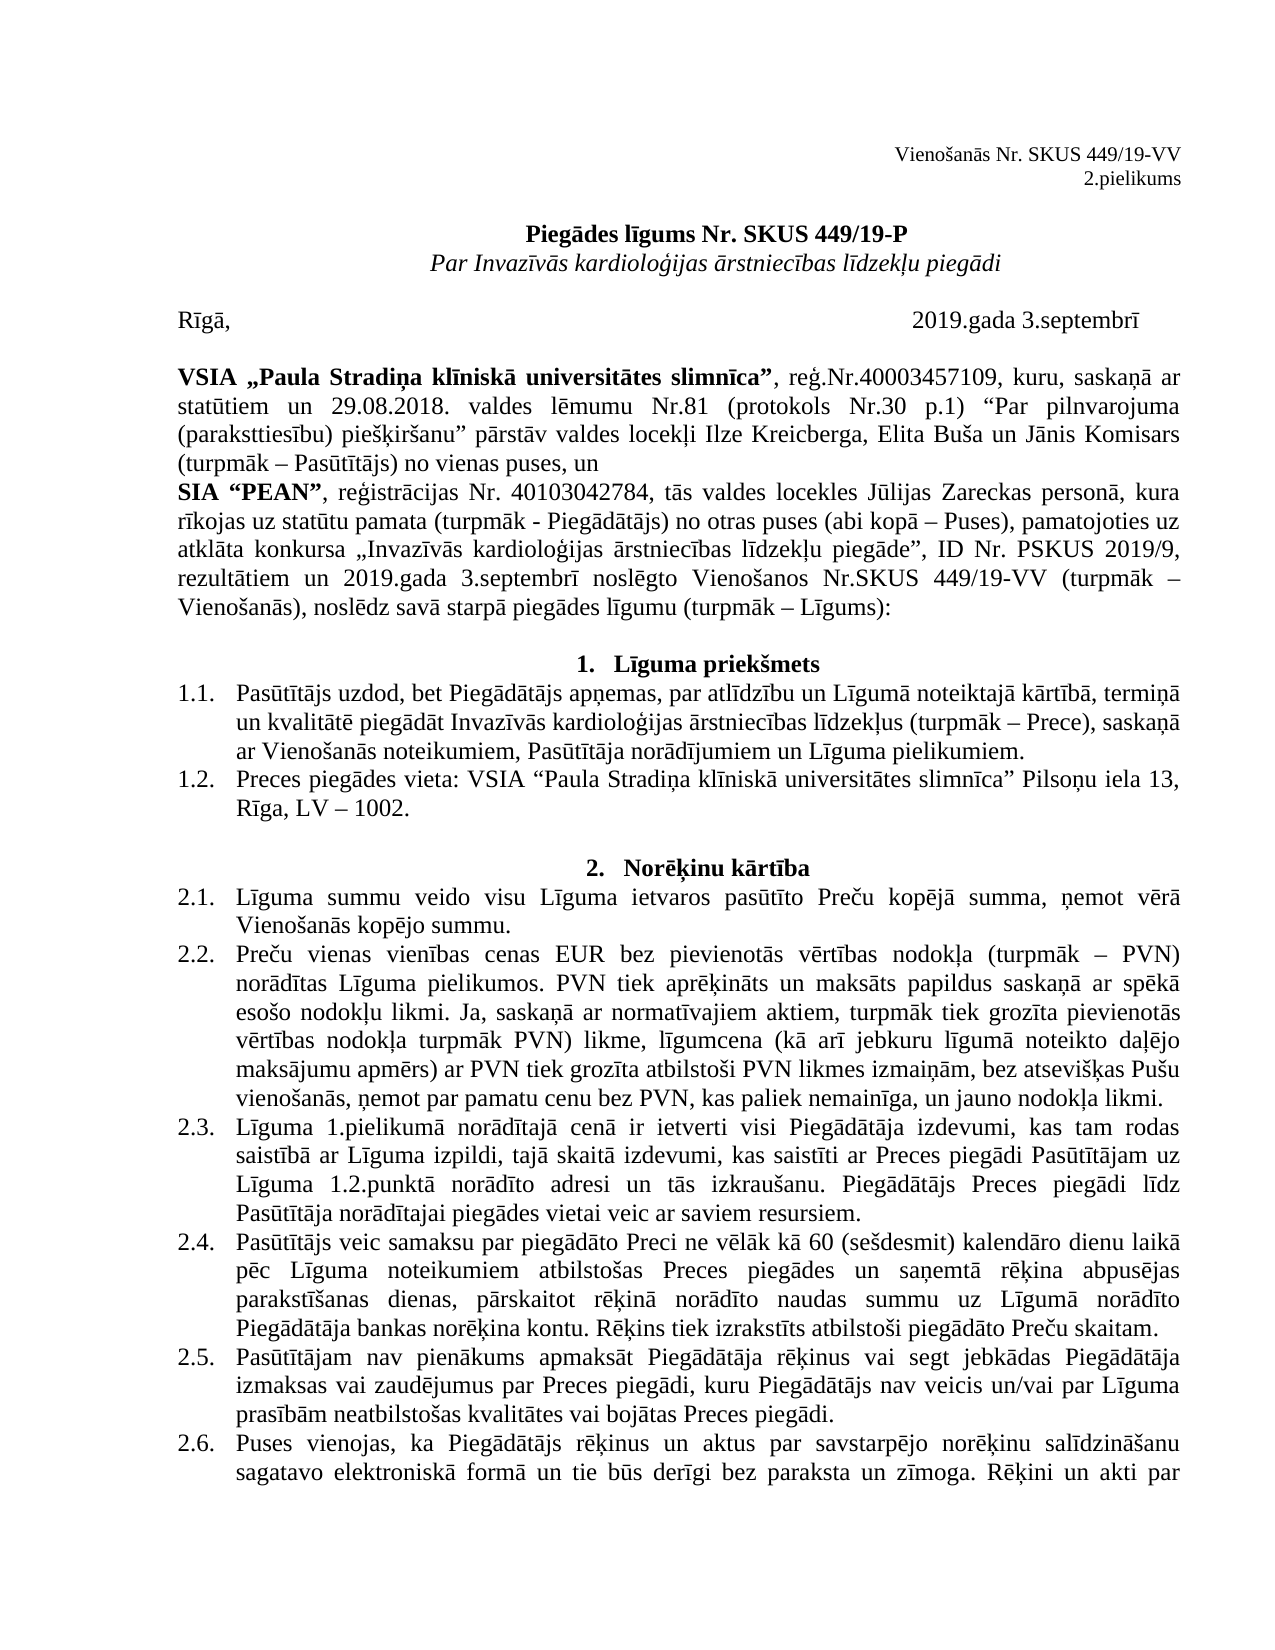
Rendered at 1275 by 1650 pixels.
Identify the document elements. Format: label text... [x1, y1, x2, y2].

text Par Invazīvās kardioloģijas ārstniecības līdzekļu piegādi [252, 248, 1181, 277]
text 2.pielikums [252, 166, 1181, 190]
text Vienošanās Nr. SKUS 449/19-VV [252, 142, 1181, 166]
list Pasūtītājs veic samaksu par piegādāto Preci ne vēlāk kā 60 (sešdesmit) kalendāro dienu laikā pēc Līguma noteikumiem atbilstošas Preces piegādes un saņemtā rēķina abpusējas parakstīšanas dienas, pārskaitot rēķinā norādīto naudas summu uz Līgumā norādīto Piegādātāja bankas norēķina kontu. Rēķins tiek izrakstīts atbilstoši piegādāto Preču skaitam. [177, 1227, 1181, 1342]
list Norēķinu kārtība [215, 853, 1181, 882]
list Pasūtītājam nav pienākums apmaksāt Piegādātāja rēķinus vai segt jebkādas Piegādātāja izmaksas vai zaudējumus par Preces piegādi, kuru Piegādātājs nav veicis un/vai par Līguma prasībām neatbilstošas kvalitātes vai bojātas Preces piegādi. [177, 1342, 1181, 1428]
list Līguma priekšmets [215, 649, 1181, 678]
list Preču vienas vienības cenas EUR bez pievienotās vērtības nodokļa (turpmāk – PVN) norādītas Līguma pielikumos. PVN tiek aprēķināts un maksāts papildus saskaņā ar spēkā esošo nodokļu likmi. Ja, saskaņā ar normatīvajiem aktiem, turpmāk tiek grozīta pievienotās vērtības nodokļa turpmāk PVN) likme, līgumcena (kā arī jebkuru līgumā noteikto daļējo maksājumu apmērs) ar PVN tiek grozīta atbilstoši PVN likmes izmaiņām, bez atsevišķas Pušu vienošanās, ņemot par pamatu cenu bez PVN, kas paliek nemainīga, un jauno nodokļa likmi. [177, 939, 1181, 1112]
text VSIA „Paula Stradiņa klīniskā universitātes slimnīca”, reģ.Nr.40003457109, kuru, saskaņā ar statūtiem un 29.08.2018. valdes lēmumu Nr.81 (protokols Nr.30 p.1) “Par pilnvarojuma (paraksttiesību) piešķiršanu” pārstāv valdes locekļi Ilze Kreicberga, Elita Buša un Jānis Komisars (turpmāk – Pasūtītājs) no vienas puses, un [177, 362, 1181, 477]
list Līguma summu veido visu Līguma ietvaros pasūtīto Preču kopējā summa, ņemot vērā Vienošanās kopējo summu. [177, 882, 1181, 939]
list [177, 1428, 1181, 1486]
text SIA “PEAN”, reģistrācijas Nr. 40103042784, tās valdes locekles Jūlijas Zareckas personā, kura rīkojas uz statūtu pamata (turpmāk - Piegādātājs) no otras puses (abi kopā – Puses), pamatojoties uz atklāta konkursa „Invazīvās kardioloģijas ārstniecības līdzekļu piegāde”, ID Nr. PSKUS 2019/9, rezultātiem un 2019.gada 3.septembrī noslēgto Vienošanos Nr.SKUS 449/19-VV (turpmāk – Vienošanās), noslēdz savā starpā piegādes līgumu (turpmāk – Līgums): [177, 477, 1181, 621]
text Rīgā, 2019.gada 3.septembrī [177, 305, 1181, 334]
list Pasūtītājs uzdod, bet Piegādātājs apņemas, par atlīdzību un Līgumā noteiktajā kārtībā, termiņā un kvalitātē piegādāt Invazīvās kardioloģijas ārstniecības līdzekļus (turpmāk – Prece), saskaņā ar Vienošanās noteikumiem, Pasūtītāja norādījumiem un Līguma pielikumiem. [177, 678, 1181, 764]
list Līguma 1.pielikumā norādītajā cenā ir ietverti visi Piegādātāja izdevumi, kas tam rodas saistībā ar Līguma izpildi, tajā skaitā izdevumi, kas saistīti ar Preces piegādi Pasūtītājam uz Līguma 1.2.punktā norādīto adresi un tās izkraušanu. Piegādātājs Preces piegādi līdz Pasūtītāja norādītajai piegādes vietai veic ar saviem resursiem. [177, 1112, 1181, 1227]
list Preces piegādes vieta: VSIA “Paula Stradiņa klīniskā universitātes slimnīca” Pilsoņu iela 13, Rīga, LV – 1002. [177, 764, 1181, 822]
text Piegādes līgums Nr. SKUS 449/19-P [252, 219, 1181, 248]
